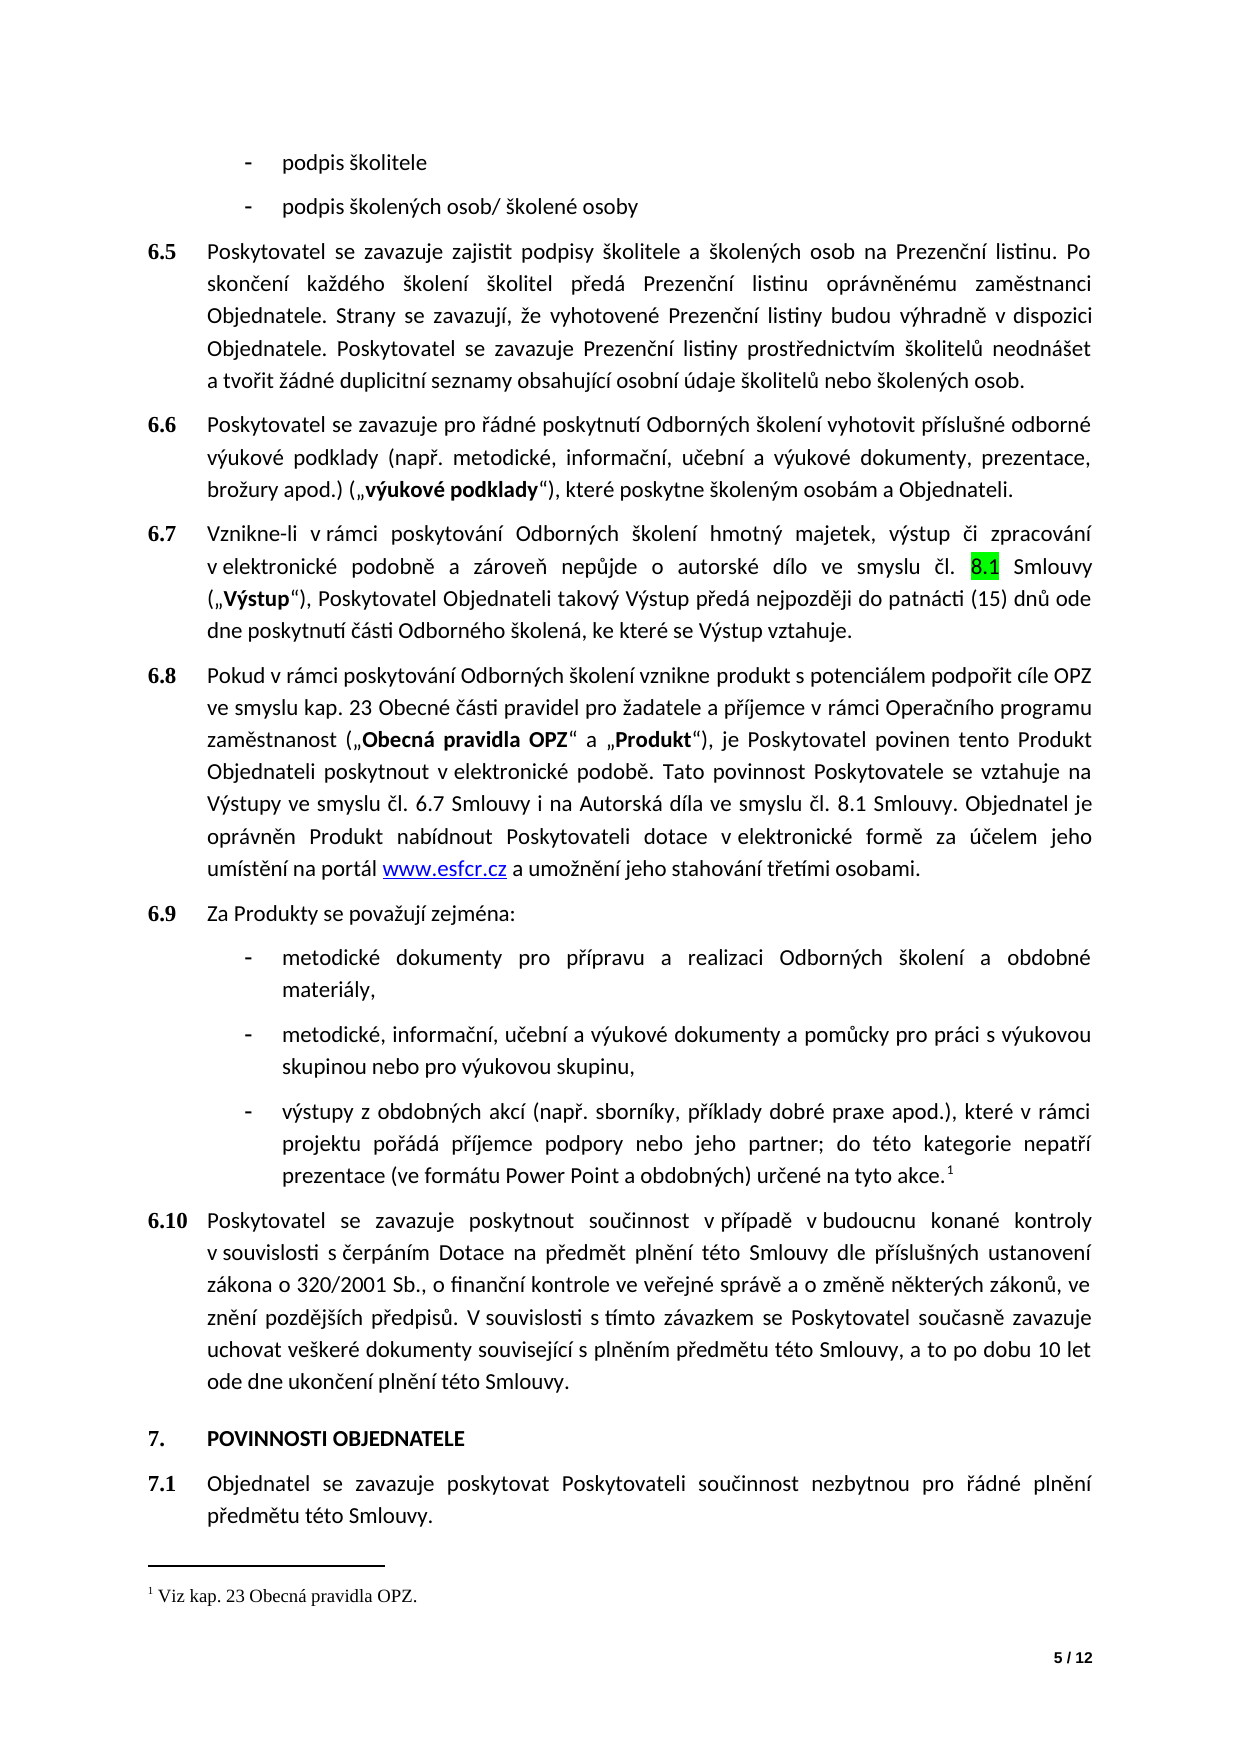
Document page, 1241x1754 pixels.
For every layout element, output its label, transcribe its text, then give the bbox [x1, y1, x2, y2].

text Za Produkty se považují zejména: [148, 899, 1092, 927]
list metodické, informační, učební a výukové dokumenty a pomůcky pro práci s výukovou skupinou nebo pro výukovou skupinu, [244, 1020, 1092, 1080]
list podpis školitele [244, 148, 1092, 176]
list podpis školených osob/ školené osoby [244, 192, 1092, 220]
text Objednatel se zavazuje poskytovat Poskytovateli součinnost nezbytnou pro řádné plnění předmětu této Smlouvy. [148, 1469, 1092, 1529]
text Poskytovatel se zavazuje zajistit podpisy školitele a školených osob na Prezenční listinu. Po skončení každého školení školitel předá Prezenční listinu oprávněnému zaměstnanci Objednatele. Strany se zavazují, že vyhotovené Prezenční listiny budou výhradně v dispozici Objednatele. Poskytovatel se zavazuje Prezenční listiny prostřednictvím školitelů neodnášet a tvořit žádné duplicitní seznamy obsahující osobní údaje školitelů nebo školených osob. [148, 237, 1092, 394]
subtitle povinnosti objednatele [148, 1424, 1092, 1452]
list výstupy z obdobných akcí (např. sborníky, příklady dobré praxe apod.), které v rámci projektu pořádá příjemce podpory nebo jeho partner; do této kategorie nepatří prezentace (ve formátu Power Point a obdobných) určené na tyto akce. [244, 1097, 1092, 1189]
list metodické dokumenty pro přípravu a realizaci Odborných školení a obdobné materiály, [244, 943, 1092, 1003]
text Poskytovatel se zavazuje poskytnout součinnost v případě v budoucnu konané kontroly v souvislosti s čerpáním Dotace na předmět plnění této Smlouvy dle příslušných ustanovení zákona o 320/2001 Sb., o finanční kontrole ve veřejné správě a o změně některých zákonů, ve znění pozdějších předpisů. V souvislosti s tímto závazkem se Poskytovatel současně zavazuje uchovat veškeré dokumenty související s plněním předmětu této Smlouvy, a to po dobu 10 let ode dne ukončení plnění této Smlouvy. [148, 1206, 1092, 1395]
text Pokud v rámci poskytování Odborných školení vznikne produkt s potenciálem podpořit cíle OPZ ve smyslu kap. 23 Obecné části pravidel pro žadatele a příjemce v rámci Operačního programu zaměstnanost („Obecná pravidla OPZ“ a „Produkt“), je Poskytovatel povinen tento Produkt Objednateli poskytnout v elektronické podobě. Tato povinnost Poskytovatele se vztahuje na Výstupy ve smyslu čl. 6.7 Smlouvy i na Autorská díla ve smyslu čl. 8.1 Smlouvy. Objednatel je oprávněn Produkt nabídnout Poskytovateli dotace v elektronické formě za účelem jeho umístění na portál www.esfcr.cz a umožnění jeho stahování třetími osobami. [148, 661, 1092, 882]
text Poskytovatel se zavazuje pro řádné poskytnutí Odborných školení vyhotovit příslušné odborné výukové podklady (např. metodické, informační, učební a výukové dokumenty, prezentace, brožury apod.) („výukové podklady“), které poskytne školeným osobám a Objednateli. [148, 411, 1092, 503]
text Vznikne-li v rámci poskytování Odborných školení hmotný majetek, výstup či zpracování v elektronické podobně a zároveň nepůjde o autorské dílo ve smyslu čl. 8.1 Smlouvy („Výstup“), Poskytovatel Objednateli takový Výstup předá nejpozději do patnácti (15) dnů ode dne poskytnutí části Odborného školená, ke které se Výstup vztahuje. [148, 519, 1092, 644]
